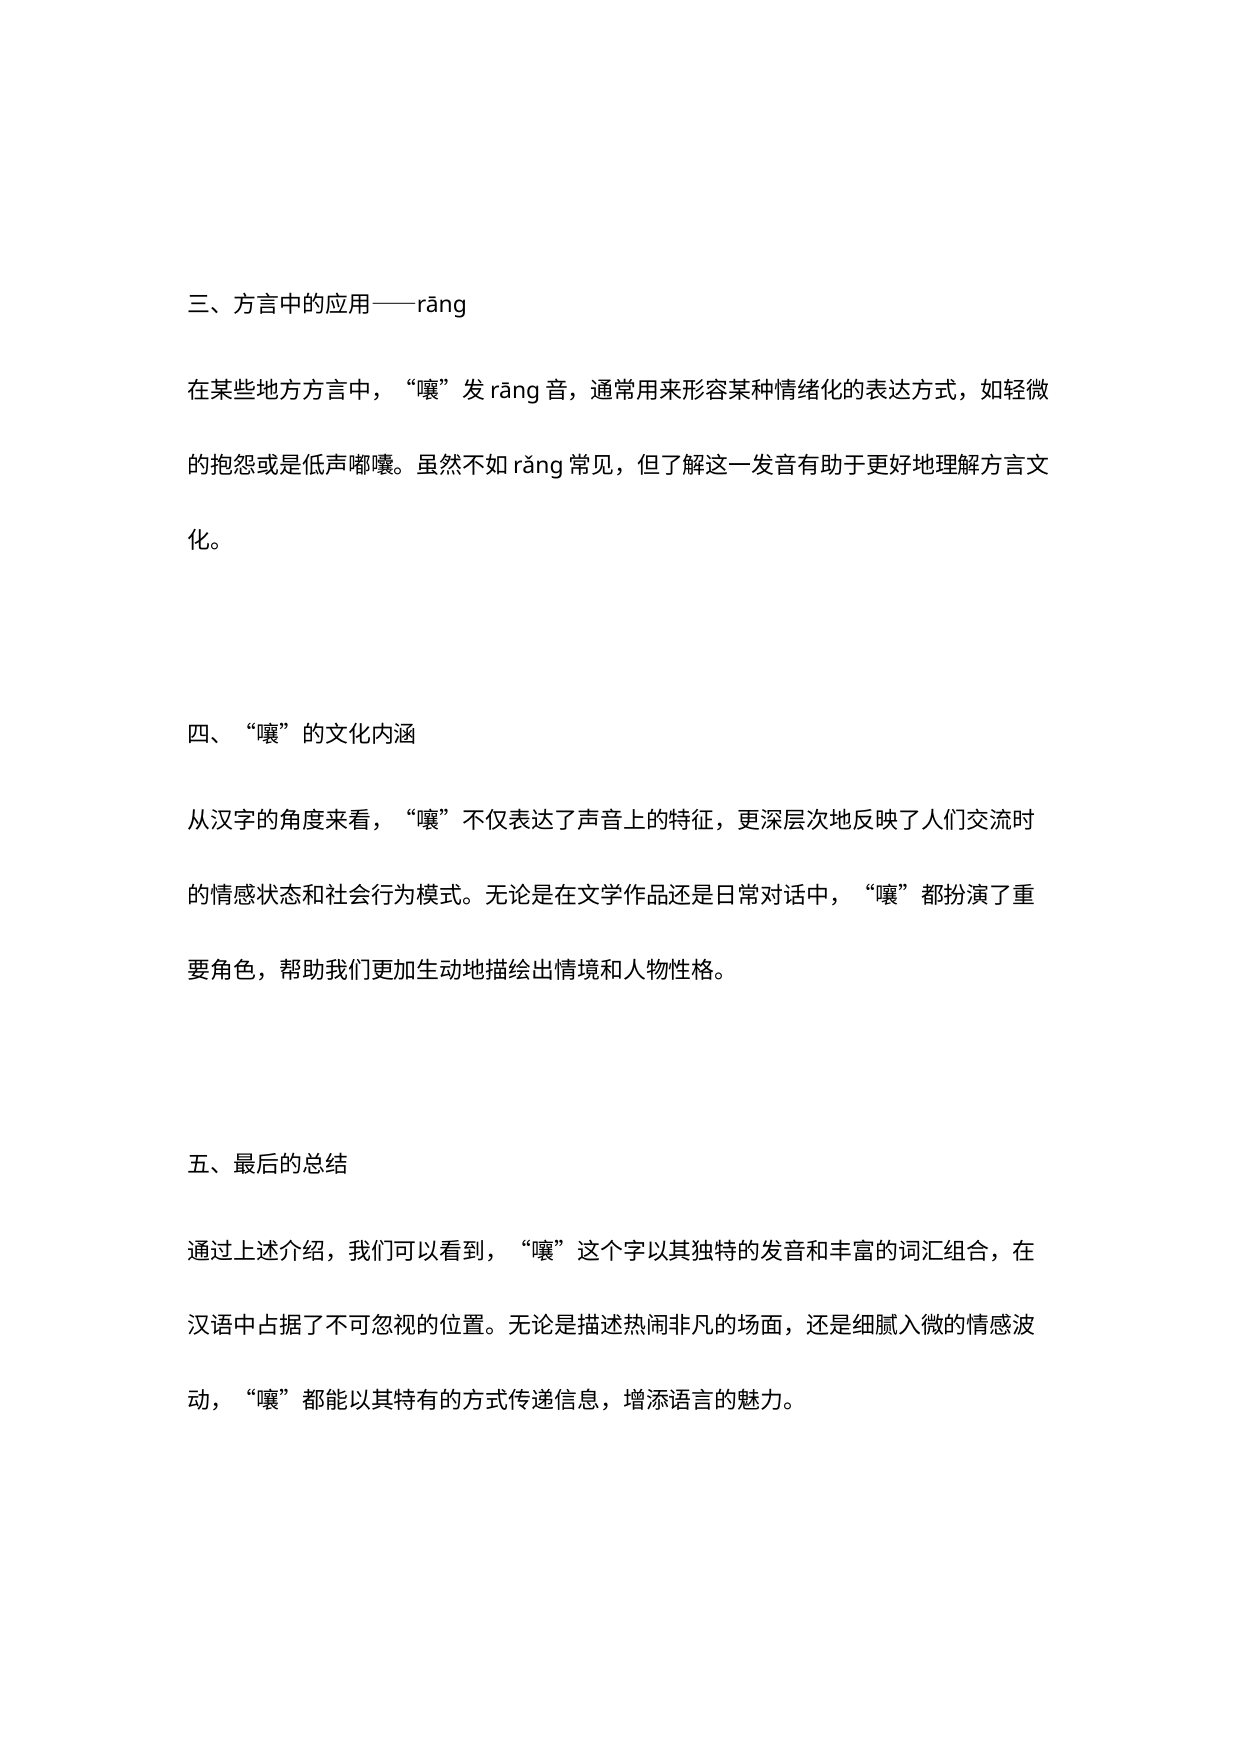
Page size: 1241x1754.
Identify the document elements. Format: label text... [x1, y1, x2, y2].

text 从汉字的角度来看，“嚷”不仅表达了声音上的特征，更深层次地反映了人们交流时的情感状态和社会行为模式。无论是在文学作品还是日常对话中，“嚷”都扮演了重要角色，帮助我们更加生动地描绘出情境和人物性格。 [187, 787, 1053, 1001]
text 五、最后的总结 [187, 1130, 1053, 1195]
text 四、“嚷”的文化内涵 [187, 700, 1053, 765]
text 在某些地方方言中，“嚷”发rāng音，通常用来形容某种情绪化的表达方式，如轻微的抱怨或是低声嘟囔。虽然不如rǎng常见，但了解这一发音有助于更好地理解方言文化。 [187, 356, 1053, 571]
text 三、方言中的应用——rāng [187, 270, 1053, 335]
text 通过上述介绍，我们可以看到，“嚷”这个字以其独特的发音和丰富的词汇组合，在汉语中占据了不可忽视的位置。无论是描述热闹非凡的场面，还是细腻入微的情感波动，“嚷”都能以其特有的方式传递信息，增添语言的魅力。 [187, 1217, 1053, 1431]
